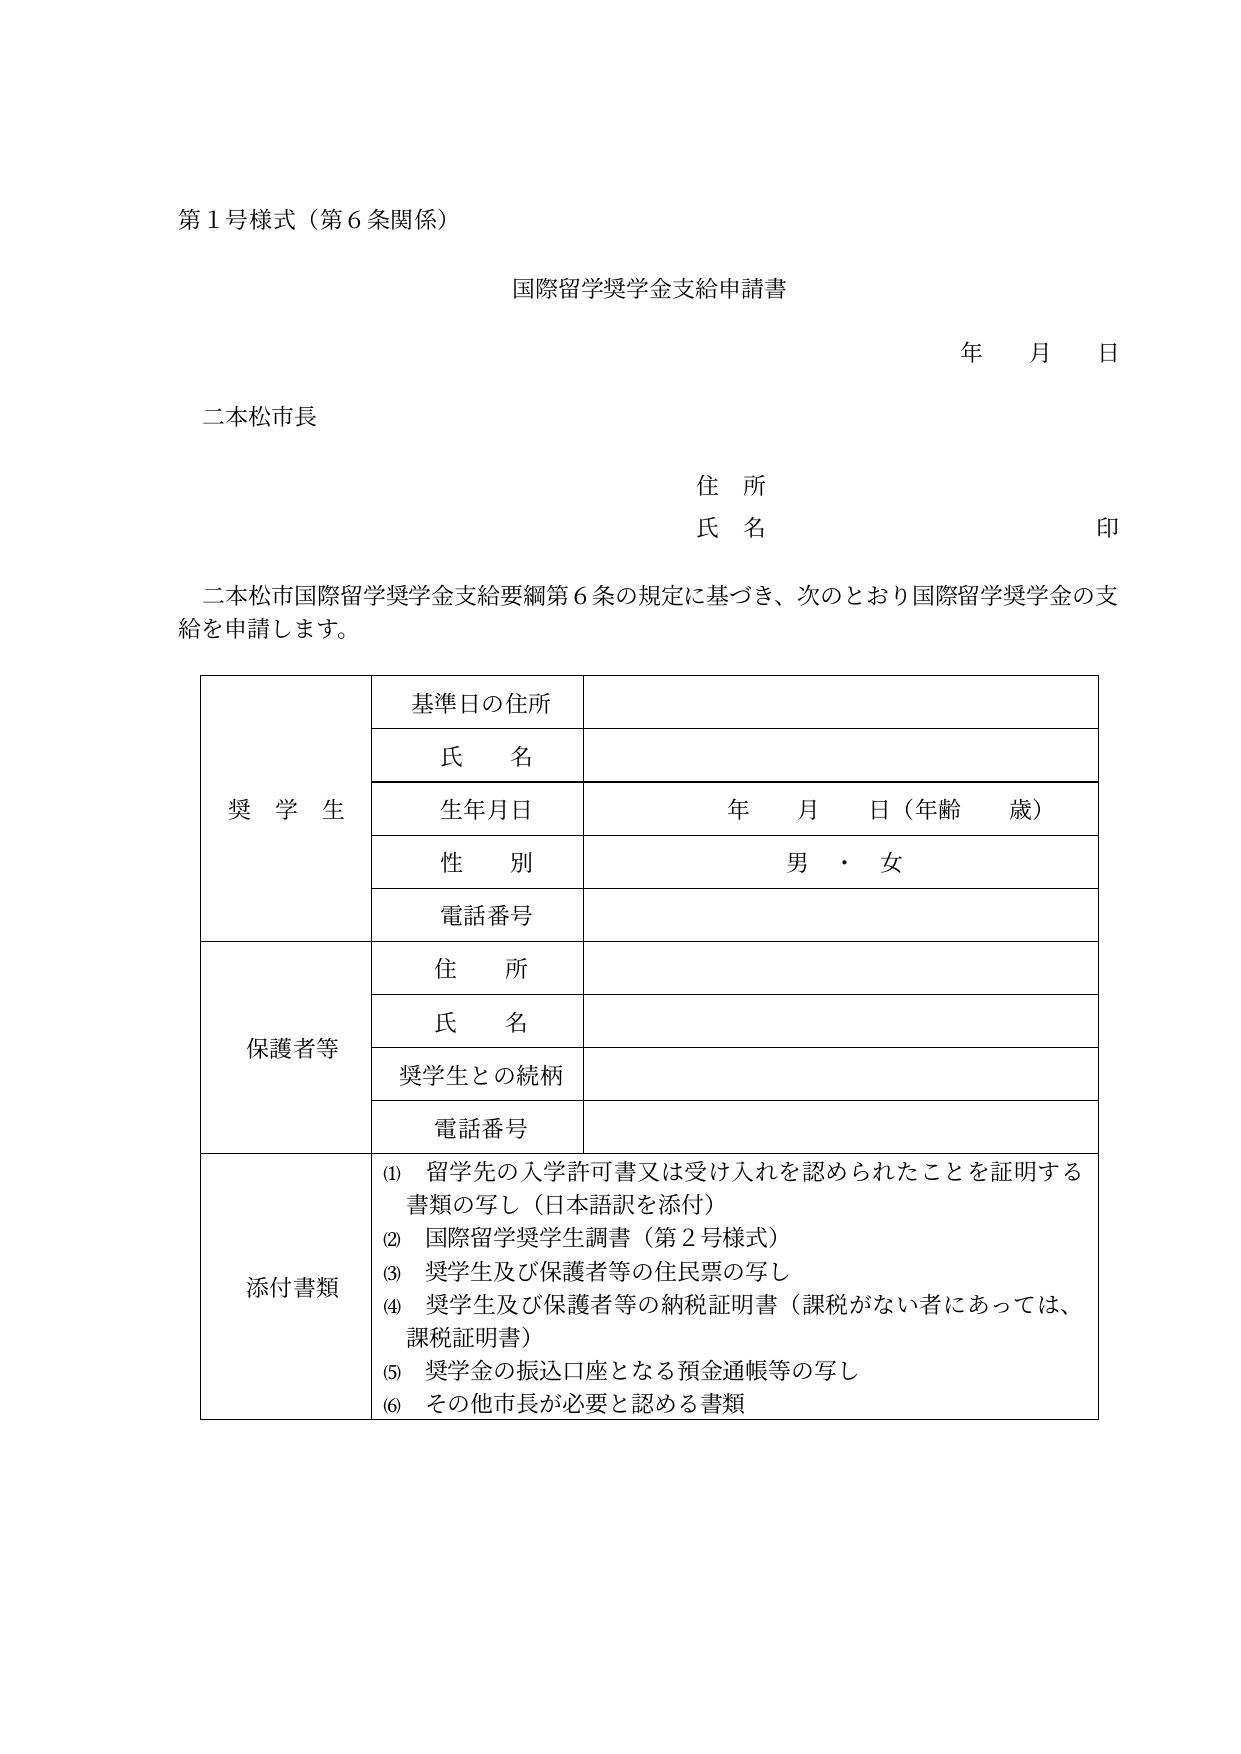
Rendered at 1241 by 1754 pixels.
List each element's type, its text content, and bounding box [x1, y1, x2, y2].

table_cell 電話番号 [372, 889, 583, 941]
table_cell 奨学生との続柄 [372, 1048, 583, 1100]
table_cell 氏 名 [372, 729, 583, 781]
text 二本松市国際留学奨学金支給要綱第６条の規定に基づき、次のとおり国際留学奨学金の支給を申請します。 [179, 578, 1120, 644]
text 年 月 日 [179, 335, 1120, 368]
text 二本松市長 [179, 399, 1120, 432]
table_header 奨 学 生 [201, 676, 371, 941]
table_cell 電話番号 [372, 1101, 583, 1153]
table_header [584, 676, 1098, 728]
table_cell [584, 995, 1098, 1047]
text 第１号様式（第６条関係） [179, 198, 1120, 240]
table_cell 男 ・ 女 [584, 836, 1098, 888]
text 氏 名 印 [651, 505, 1120, 547]
table_cell [584, 889, 1098, 941]
table_cell [584, 1101, 1098, 1153]
table_cell 保護者等 [201, 942, 371, 1153]
text 国際留学奨学金支給申請書 [179, 271, 1120, 304]
table_cell ⑴ 留学先の入学許可書又は受け入れを認められたことを証明する書類の写し（日本語訳を添付） ⑵ 国際留学奨学生調書（第２号様式） ⑶ 奨学生及び保護者等の住民票の写し ⑷ 奨学生及び保護者等の納税証明書（課税がない者にあっては、課税証明書） ⑸ 奨学金の振込口座となる預金通帳等の写し ⑹ その他市長が必要と認める書類 [372, 1154, 1098, 1419]
text 住 所 [179, 463, 1120, 505]
table_cell 住 所 [372, 942, 583, 994]
table_cell 添付書類 [201, 1154, 371, 1419]
table_header 基準日の住所 [372, 676, 583, 728]
table_cell 生年月日 [372, 783, 583, 834]
table_cell [584, 1048, 1098, 1100]
table_cell [584, 729, 1098, 781]
table_cell [584, 942, 1098, 994]
table_cell 年 月 日（年齢 歳） [584, 783, 1098, 834]
table_cell 氏 名 [372, 995, 583, 1047]
table_cell 性 別 [372, 836, 583, 888]
